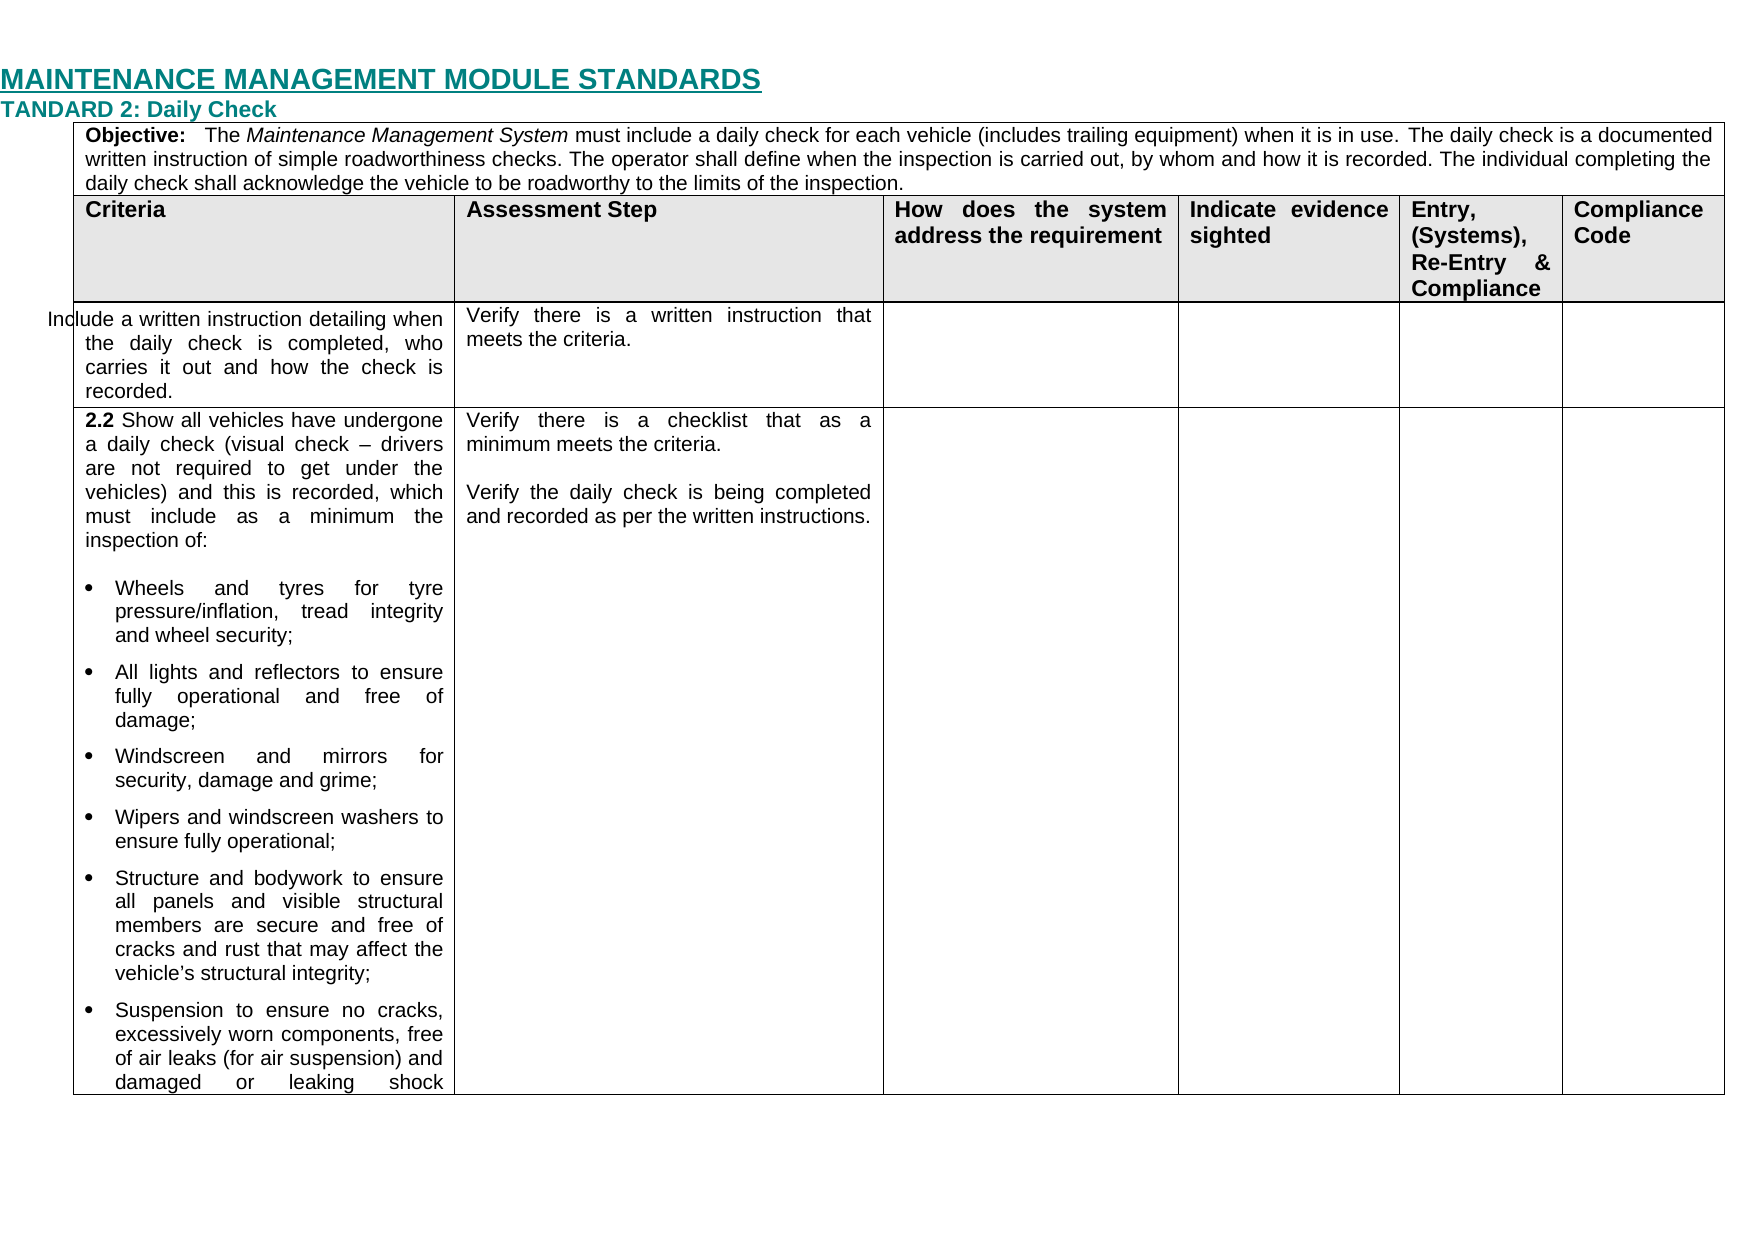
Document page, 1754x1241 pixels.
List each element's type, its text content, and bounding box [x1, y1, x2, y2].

table_cell Compliance Code [1563, 196, 1724, 301]
text MAINTENANCE MANAGEMENT MODULE STANDARDS [0, 62, 1713, 96]
table_cell [884, 408, 1178, 1094]
table_cell [1179, 408, 1399, 1094]
table_cell Verify there is a written instruction that meets the criteria. [455, 303, 883, 407]
table_header Objective: The Maintenance Management System must include a daily check for each vehicle (includes trailing equipment) when it is in use. The daily check is a documented written instruction of simple roadworthiness checks. The operator shall define when the inspection is carried out, by whom and how it is recorded. The individual completing the daily check shall acknowledge the vehicle to be roadworthy to the limits of the inspection. [74, 123, 1724, 195]
table_cell How does the system address the requirement [884, 196, 1178, 301]
table_cell Criteria [74, 196, 454, 301]
table_cell Entry, (Systems), Re-Entry & Compliance [1400, 196, 1562, 301]
text S STANDARD 2: Daily Check [0, 96, 1713, 122]
table_cell [1563, 408, 1724, 1094]
table_cell [1179, 303, 1399, 407]
table_cell [884, 303, 1178, 407]
table_cell 2.1 Include a written instruction detailing when the daily check is completed, who carries it out and how the check is recorded. [74, 303, 454, 407]
table_cell [1400, 303, 1562, 407]
table_cell [1400, 408, 1562, 1094]
table_cell [1563, 303, 1724, 407]
table_cell Indicate evidence sighted [1179, 196, 1399, 301]
table_cell Assessment Step [455, 196, 883, 301]
